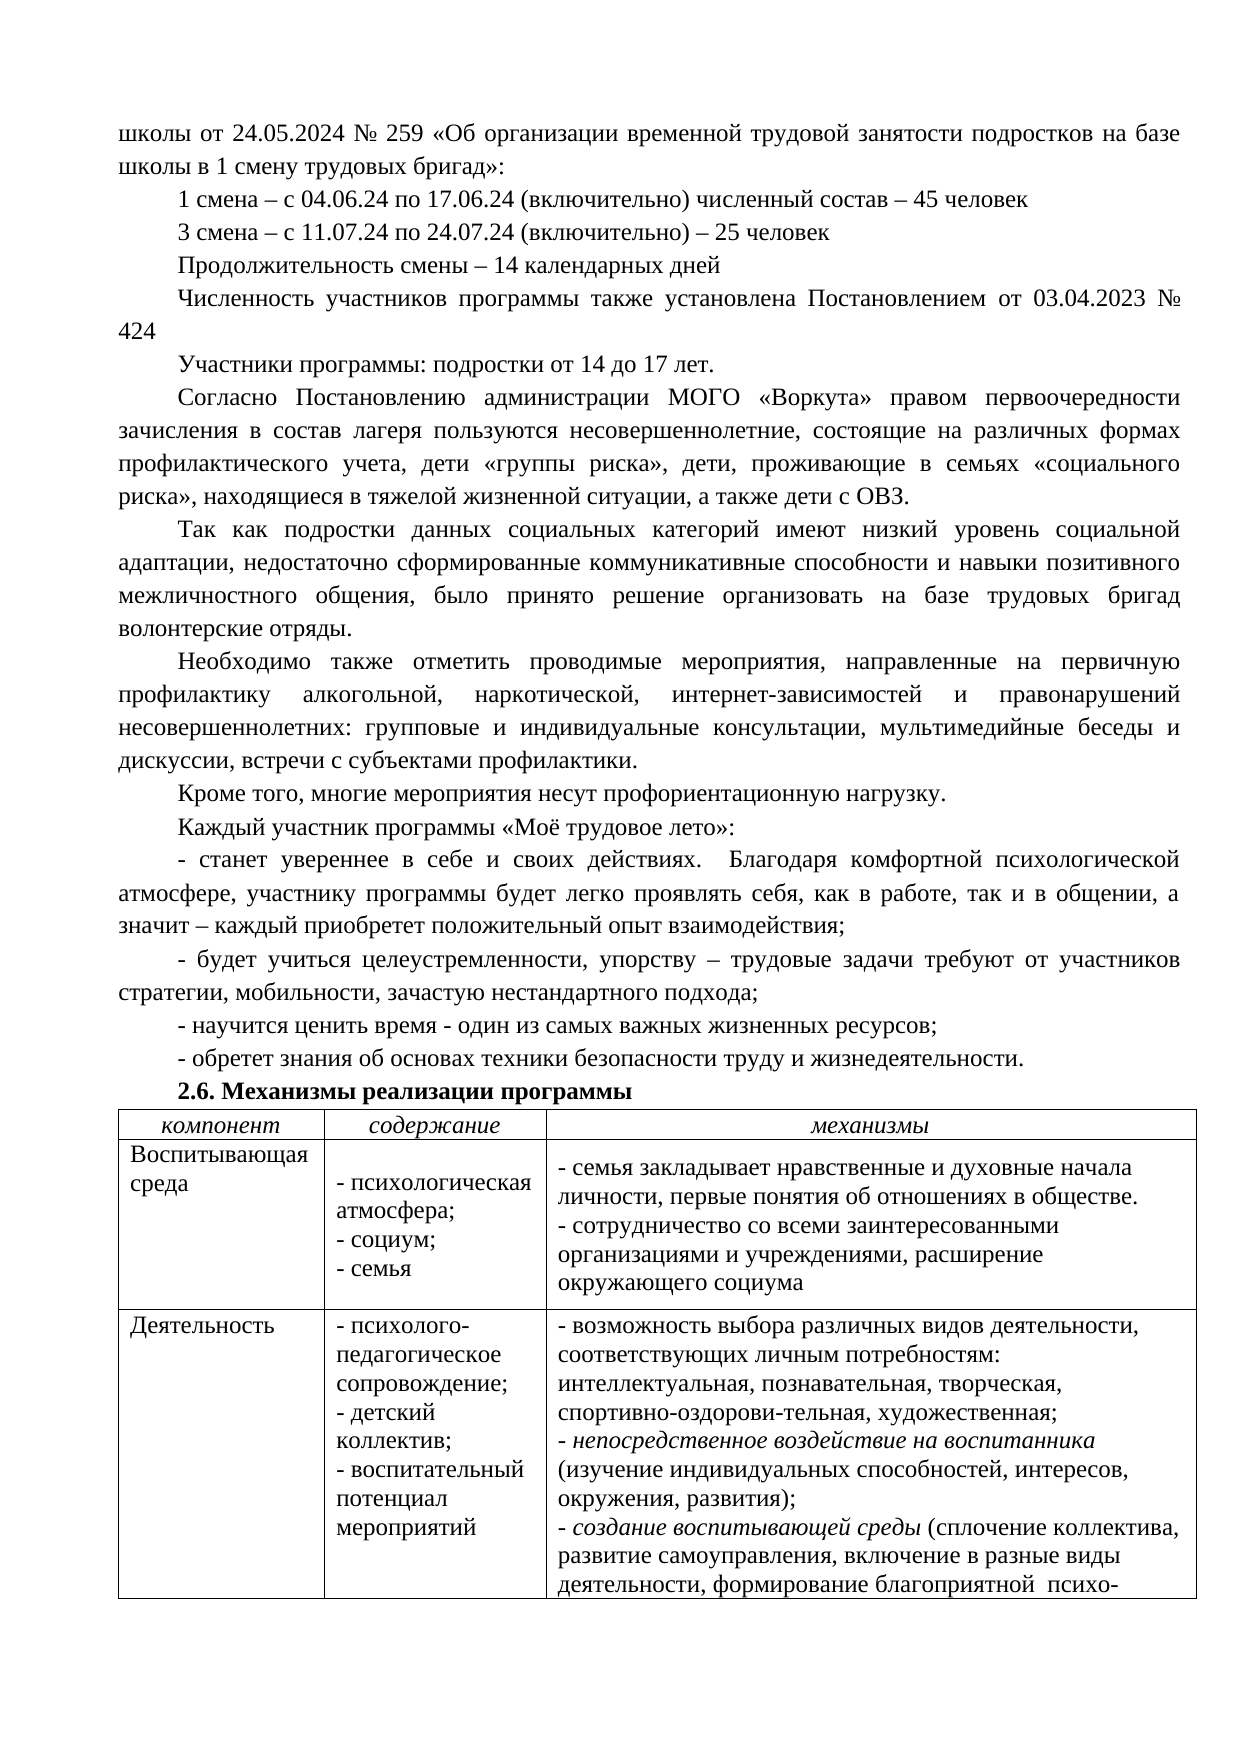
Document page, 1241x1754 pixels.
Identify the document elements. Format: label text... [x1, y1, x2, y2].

text Согласно Постановлению администрации МОГО «Воркута» правом первоочередности зачисления в состав лагеря пользуются несовершеннолетние, состоящие на различных формах профилактического учета, дети «группы риска», дети, проживающие в семьях «социального риска», находящиеся в тяжелой жизненной ситуации, а также дети с ОВЗ. [118, 382, 1181, 510]
table_header компонент [119, 1110, 324, 1138]
text - будет учиться целеустремленности, упорству – трудовые задачи требуют от участников стратегии, мобильности, зачастую нестандартного подхода; [118, 944, 1181, 1005]
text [118, 118, 1181, 180]
text Так как подростки данных социальных категорий имеют низкий уровень социальной адаптации, недостаточно сформированные коммуникативные способности и навыки позитивного межличностного общения, было принято решение организовать на базе трудовых бригад волонтерские отряды. [118, 514, 1181, 642]
text 1 смена – с 04.06.24 по 17.06.24 (включительно) численный состав – 45 человек [118, 184, 1181, 213]
text Кроме того, многие мероприятия несут профориентационную нагрузку. [118, 778, 1181, 807]
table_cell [547, 1310, 1196, 1598]
table_header содержание [325, 1110, 546, 1138]
table_cell - семья закладывает нравственные и духовные начала личности, первые понятия об отношениях в обществе. - сотрудничество со всеми заинтересованными организациями и учреждениями, расширение окружающего социума [547, 1140, 1196, 1309]
text Необходимо также отметить проводимые мероприятия, направленные на первичную профилактику алкогольной, наркотической, интернет-зависимостей и правонарушений несовершеннолетних: групповые и индивидуальные консультации, мультимедийные беседы и дискуссии, встречи с субъектами профилактики. [118, 646, 1181, 774]
table_cell Воспитывающая среда [119, 1140, 324, 1309]
text - обретет знания об основах техники безопасности труду и жизнедеятельности. [118, 1043, 1181, 1071]
text 2.6. Механизмы реализации программы [118, 1076, 1181, 1104]
text Численность участников программы также установлена Постановлением от 03.04.2023 № 424 [118, 283, 1181, 345]
text - научится ценить время - один из самых важных жизненных ресурсов; [118, 1010, 1181, 1038]
text Продолжительность смены – 14 календарных дней [118, 250, 1181, 279]
text Каждый участник программы «Моё трудовое лето»: [118, 812, 1181, 840]
text - станет увереннее в себе и своих действиях. Благодаря комфортной психологической атмосфере, участнику программы будет легко проявлять себя, как в работе, так и в общении, а значит – каждый приобретет положительный опыт взаимодействия; [118, 844, 1181, 939]
table_cell - психологическая атмосфера; - социум; - семья [325, 1140, 546, 1309]
table_header механизмы [547, 1110, 1196, 1138]
table_cell Деятельность [119, 1310, 324, 1598]
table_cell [325, 1310, 546, 1598]
text Участники программы: подростки от 14 до 17 лет. [118, 349, 1181, 378]
text 3 смена – с 11.07.24 по 24.07.24 (включительно) – 25 человек [118, 217, 1181, 246]
